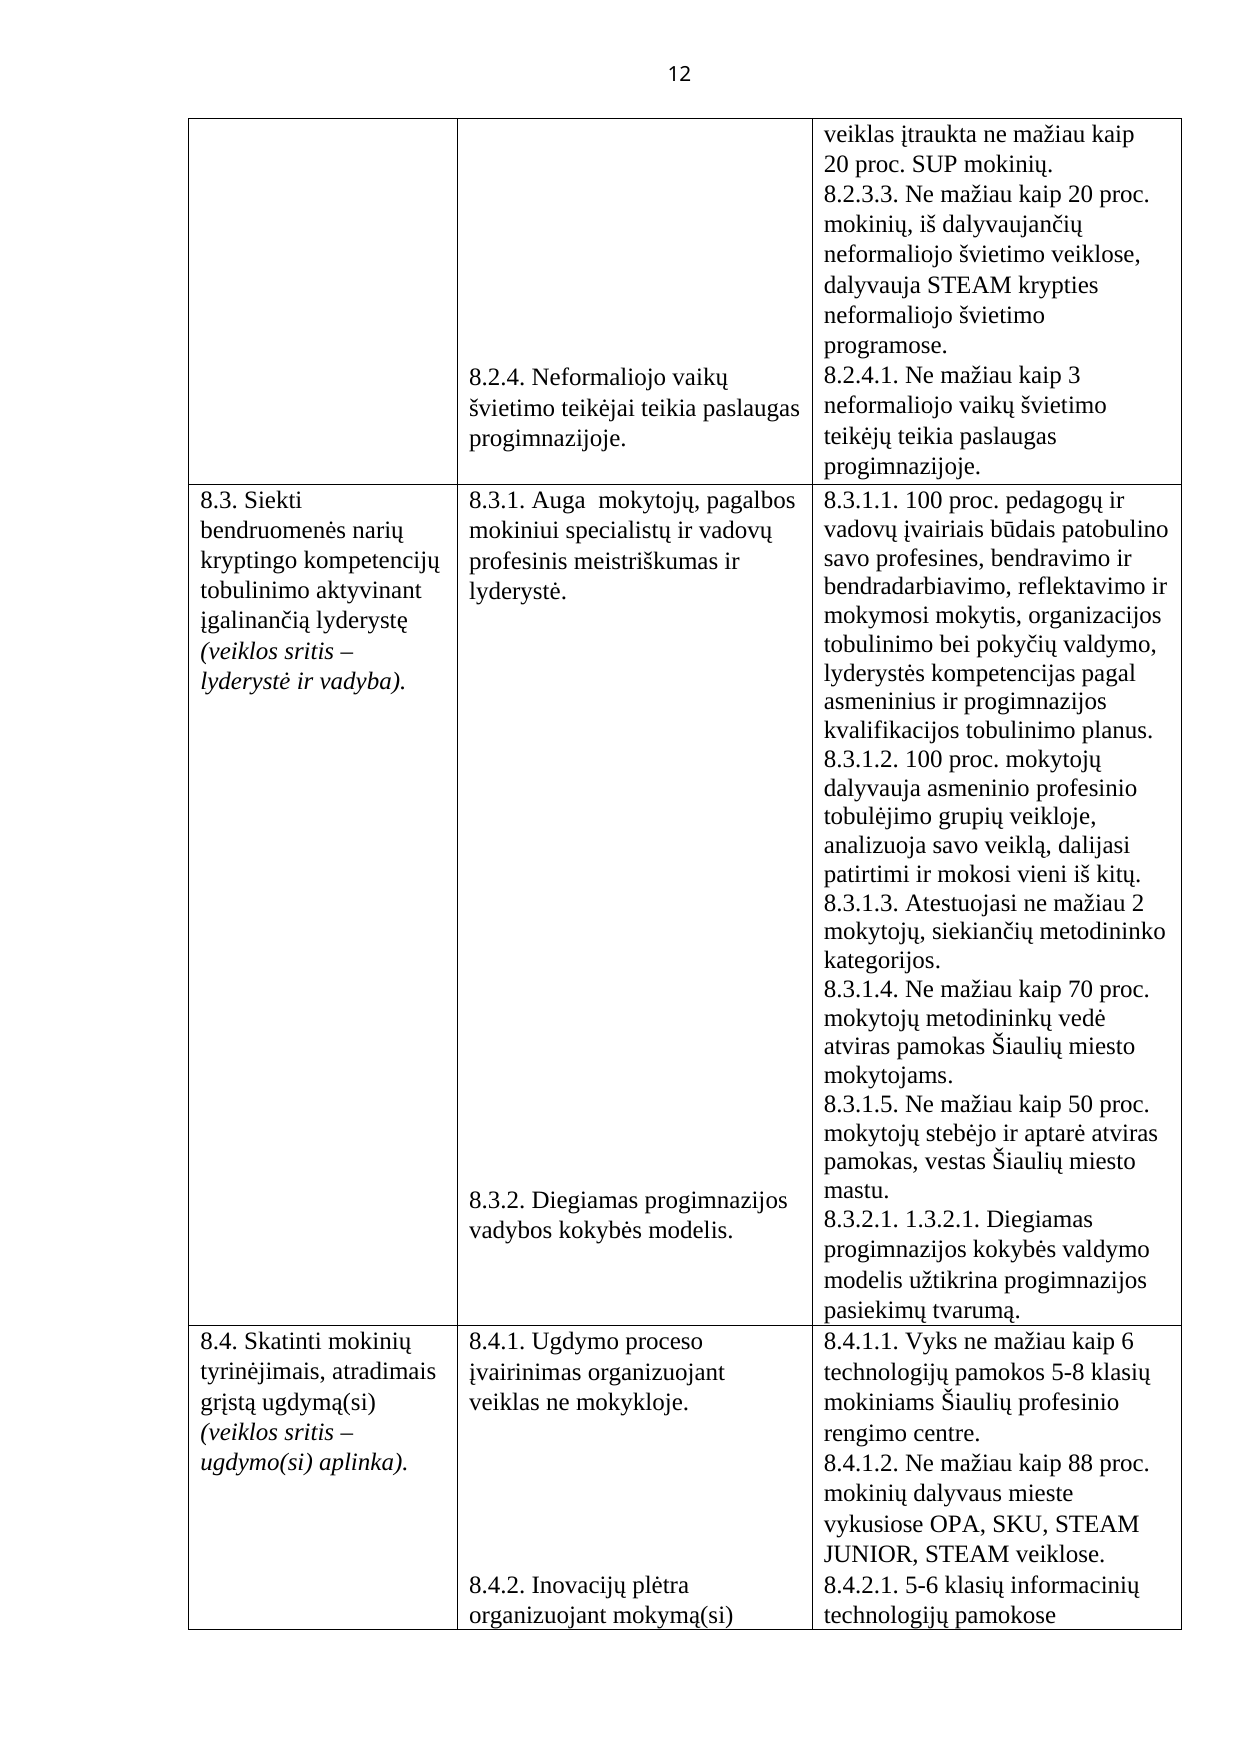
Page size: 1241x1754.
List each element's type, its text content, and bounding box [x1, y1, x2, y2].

table_cell 8.3. Siekti bendruomenės narių kryptingo kompetencijų tobulinimo aktyvinant įgalinančią lyderystę (veiklos sritis – lyderystė ir vadyba). [189, 485, 457, 1325]
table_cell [189, 1326, 457, 1629]
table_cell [813, 119, 1181, 484]
table_cell 8.3.1.1. 100 proc. pedagogų ir vadovų įvairiais būdais patobulino savo profesines, bendravimo ir bendradarbiavimo, reflektavimo ir mokymosi mokytis, organizacijos tobulinimo bei pokyčių valdymo, lyderystės kompetencijas pagal asmeninius ir progimnazijos kvalifikacijos tobulinimo planus. 8.3.1.2. 100 proc. mokytojų dalyvauja asmeninio profesinio tobulėjimo grupių veikloje, analizuoja savo veiklą, dalijasi patirtimi ir mokosi vieni iš kitų. 8.3.1.3. Atestuojasi ne mažiau 2 mokytojų, siekiančių metodininko kategorijos. 8.3.1.4. Ne mažiau kaip 70 proc. mokytojų metodininkų vedė atviras pamokas Šiaulių miesto mokytojams. 8.3.1.5. Ne mažiau kaip 50 proc. mokytojų stebėjo ir aptarė atviras pamokas, vestas Šiaulių miesto mastu. 8.3.2.1. 1.3.2.1. Diegiamas progimnazijos kokybės valdymo modelis užtikrina progimnazijos pasiekimų tvarumą. [813, 485, 1181, 1325]
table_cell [189, 119, 457, 484]
table_cell 8.3.1. Auga mokytojų, pagalbos mokiniui specialistų ir vadovų profesinis meistriškumas ir lyderystė. 8.3.2. Diegiamas progimnazijos vadybos kokybės modelis. [458, 485, 812, 1325]
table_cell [813, 1326, 1181, 1629]
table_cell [458, 119, 812, 484]
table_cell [458, 1326, 812, 1629]
